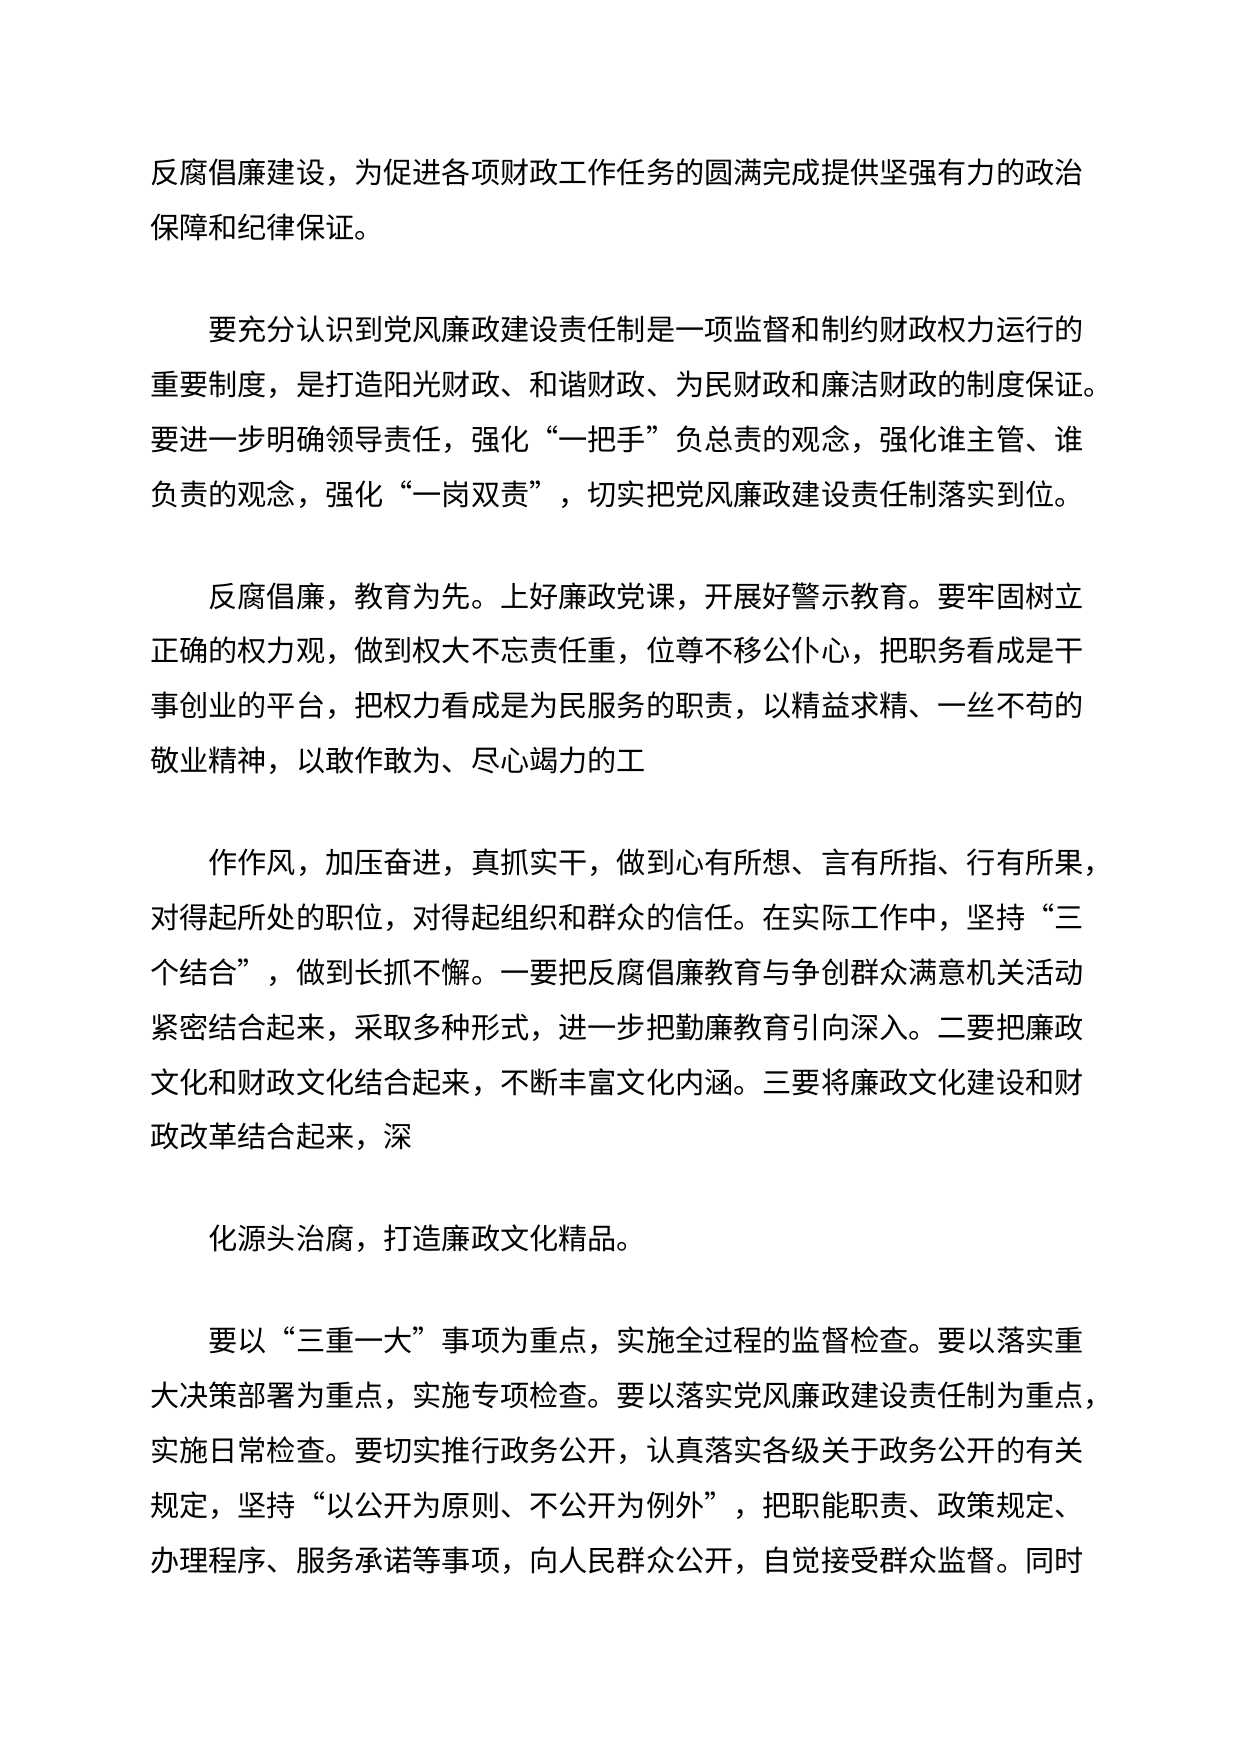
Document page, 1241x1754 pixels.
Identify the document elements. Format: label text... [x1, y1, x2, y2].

text 反腐倡廉，教育为先。上好廉政党课，开展好警示教育。要牢固树立正确的权力观，做到权大不忘责任重，位尊不移公仆心，把职务看成是干事创业的平台，把权力看成是为民服务的职责，以精益求精、一丝不苟的敬业精神，以敢作敢为、尽心竭力的工 [150, 573, 1090, 780]
text 要充分认识到党风廉政建设责任制是一项监督和制约财政权力运行的重要制度，是打造阳光财政、和谐财政、为民财政和廉洁财政的制度保证。要进一步明确领导责任，强化“一把手”负总责的观念，强化谁主管、谁负责的观念，强化“一岗双责”，切实把党风廉政建设责任制落实到位。 [150, 307, 1090, 514]
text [150, 150, 1090, 247]
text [150, 1318, 1090, 1579]
text 作作风，加压奋进，真抓实干，做到心有所想、言有所指、行有所果，对得起所处的职位，对得起组织和群众的信任。在实际工作中，坚持“三个结合”，做到长抓不懈。一要把反腐倡廉教育与争创群众满意机关活动紧密结合起来，采取多种形式，进一步把勤廉教育引向深入。二要把廉政文化和财政文化结合起来，不断丰富文化内涵。三要将廉政文化建设和财政改革结合起来，深 [150, 839, 1090, 1156]
text 化源头治腐，打造廉政文化精品。 [150, 1216, 1090, 1258]
